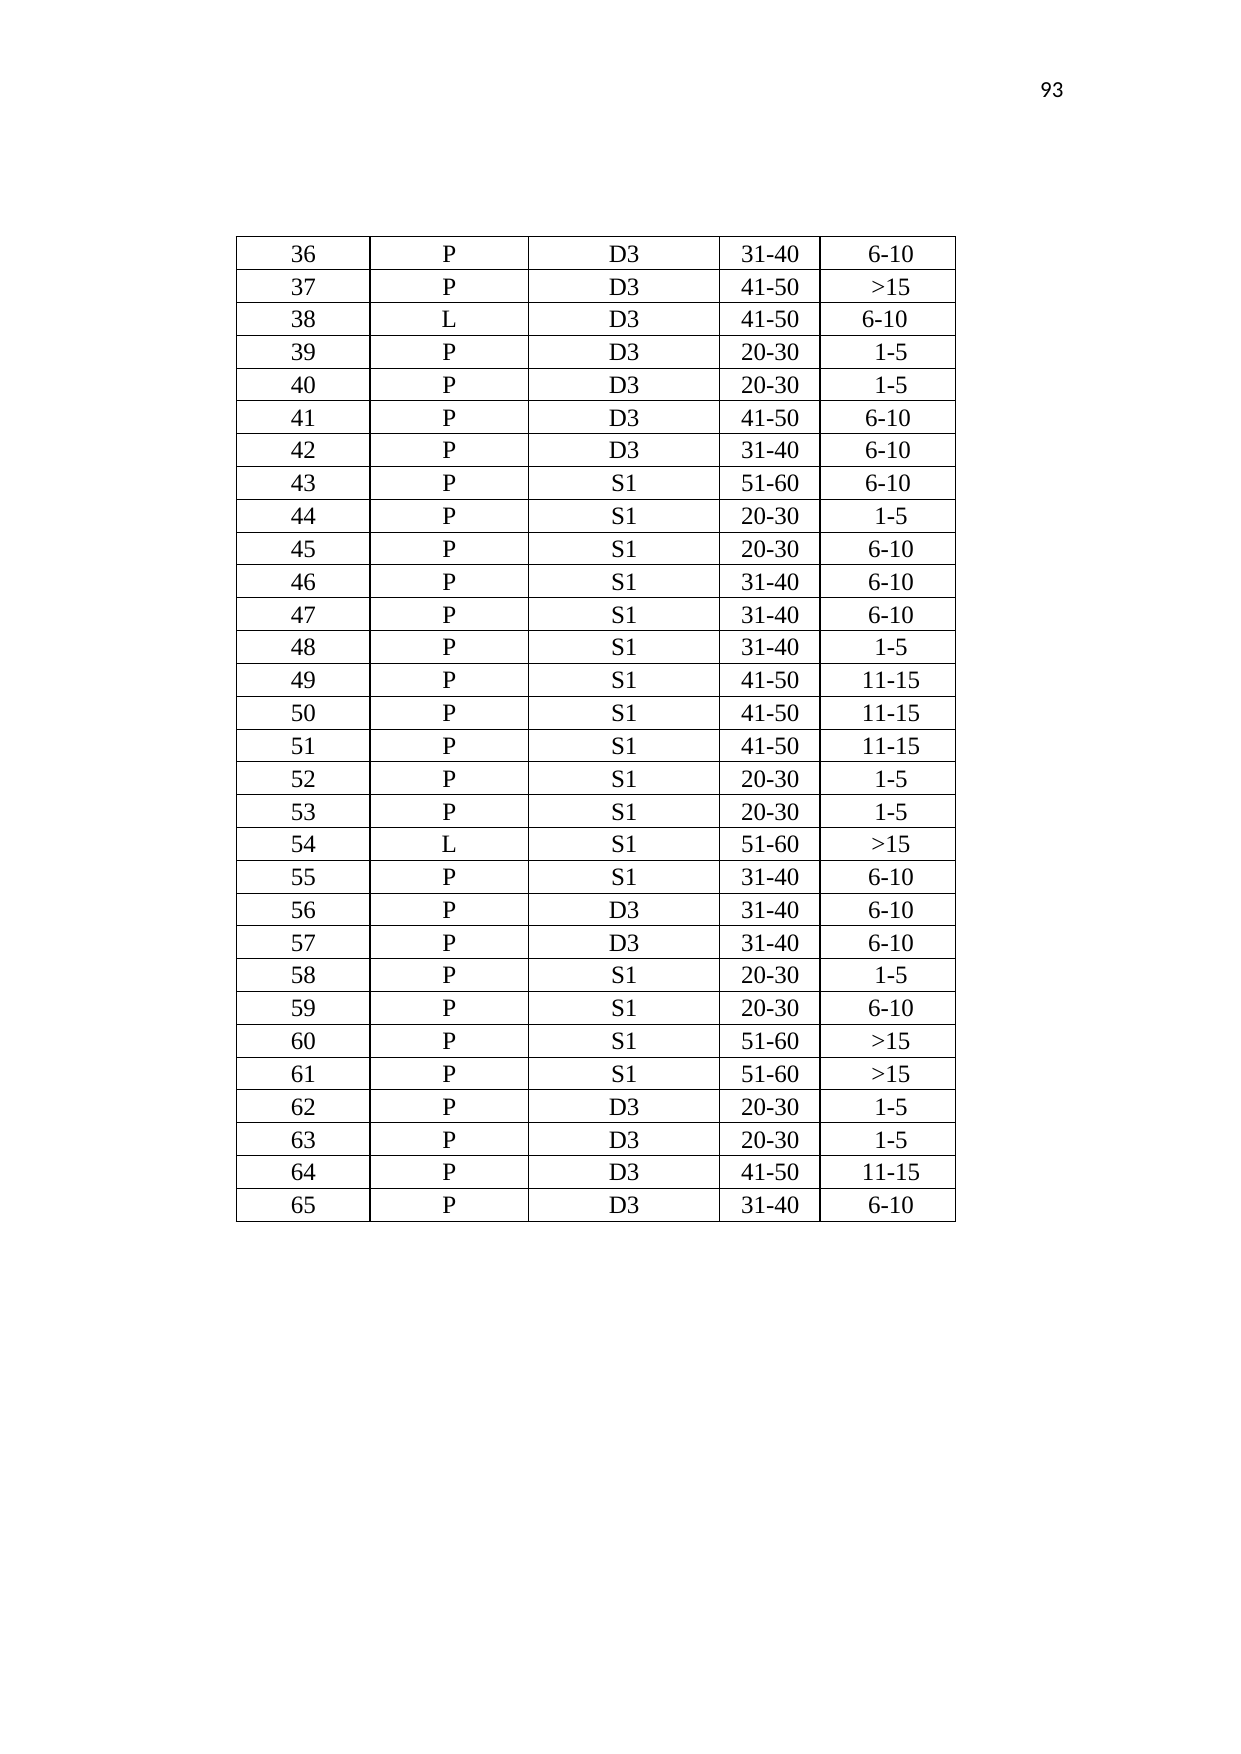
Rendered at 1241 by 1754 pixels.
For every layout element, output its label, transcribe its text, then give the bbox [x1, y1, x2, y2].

table_cell 20-30 [720, 369, 819, 400]
table_cell P [371, 336, 528, 367]
table_cell 54 [237, 828, 369, 860]
table_cell S1 [529, 467, 719, 499]
table_cell 31-40 [720, 237, 819, 269]
table_cell 61 [237, 1058, 369, 1089]
table_cell 6-10 [821, 237, 955, 269]
table_cell 31-40 [720, 598, 819, 630]
table_cell 36 [237, 237, 369, 269]
table_cell 6-10 [821, 926, 955, 958]
table_cell D3 [529, 336, 719, 367]
table_cell 1-5 [821, 795, 955, 827]
table_cell L [371, 828, 528, 860]
table_cell 31-40 [720, 631, 819, 663]
table_cell D3 [529, 1189, 719, 1221]
table_cell 1-5 [821, 959, 955, 991]
table_cell 50 [237, 697, 369, 728]
table_cell P [371, 1090, 528, 1122]
table_cell P [371, 861, 528, 892]
table_cell 1-5 [821, 500, 955, 532]
table_cell P [371, 631, 528, 663]
table_cell S1 [529, 795, 719, 827]
table_cell 6-10 [821, 565, 955, 597]
table_cell 6-10 [821, 401, 955, 433]
table_cell 1-5 [821, 1123, 955, 1155]
table_cell 51-60 [720, 1025, 819, 1057]
table_cell P [371, 1156, 528, 1188]
table_cell 6-10 [821, 598, 955, 630]
table_cell 20-30 [720, 959, 819, 991]
table_cell P [371, 992, 528, 1024]
table_cell S1 [529, 1025, 719, 1057]
table_cell P [371, 697, 528, 728]
table_cell 39 [237, 336, 369, 367]
table_cell 31-40 [720, 565, 819, 597]
table_cell 51-60 [720, 467, 819, 499]
table_cell 55 [237, 861, 369, 892]
table_cell 6-10 [821, 992, 955, 1024]
table_cell 53 [237, 795, 369, 827]
table_cell D3 [529, 926, 719, 958]
table_cell 20-30 [720, 1123, 819, 1155]
table_cell 41-50 [720, 697, 819, 728]
table_cell S1 [529, 959, 719, 991]
table_cell P [371, 270, 528, 302]
table_cell 20-30 [720, 762, 819, 794]
table_cell 51-60 [720, 828, 819, 860]
table_cell 11-15 [821, 664, 955, 696]
table_cell 64 [237, 1156, 369, 1188]
table_cell 48 [237, 631, 369, 663]
table_cell S1 [529, 533, 719, 564]
table_cell 63 [237, 1123, 369, 1155]
table_cell 20-30 [720, 1090, 819, 1122]
table_cell D3 [529, 237, 719, 269]
table_cell 1-5 [821, 336, 955, 367]
table_cell >15 [821, 1025, 955, 1057]
table_cell P [371, 598, 528, 630]
table_cell 41 [237, 401, 369, 433]
table_cell S1 [529, 500, 719, 532]
table_cell P [371, 762, 528, 794]
table_cell 57 [237, 926, 369, 958]
table_cell P [371, 730, 528, 761]
table_cell S1 [529, 697, 719, 728]
table_cell 62 [237, 1090, 369, 1122]
table_cell >15 [821, 270, 955, 302]
table_cell P [371, 565, 528, 597]
table_cell 41-50 [720, 730, 819, 761]
table_cell 31-40 [720, 861, 819, 892]
table_cell >15 [821, 1058, 955, 1089]
table_cell D3 [529, 303, 719, 335]
table_cell P [371, 1189, 528, 1221]
table_cell S1 [529, 565, 719, 597]
table_cell S1 [529, 1058, 719, 1089]
table_cell P [371, 795, 528, 827]
table_cell 51-60 [720, 1058, 819, 1089]
table_cell S1 [529, 861, 719, 892]
table_cell 41-50 [720, 270, 819, 302]
table_cell 6-10 [821, 434, 955, 466]
table_cell 56 [237, 894, 369, 925]
table_cell S1 [529, 828, 719, 860]
table_cell 1-5 [821, 369, 955, 400]
table_cell D3 [529, 1090, 719, 1122]
table_cell P [371, 533, 528, 564]
table_cell 45 [237, 533, 369, 564]
table_cell P [371, 1058, 528, 1089]
table_cell 40 [237, 369, 369, 400]
table_cell 31-40 [720, 926, 819, 958]
table_cell D3 [529, 401, 719, 433]
table_cell 1-5 [821, 1090, 955, 1122]
table_cell 44 [237, 500, 369, 532]
table_cell 38 [237, 303, 369, 335]
table_cell 41-50 [720, 1156, 819, 1188]
table_cell 6-10 [821, 303, 955, 335]
table_cell D3 [529, 270, 719, 302]
table_cell 49 [237, 664, 369, 696]
table_cell 52 [237, 762, 369, 794]
table_cell P [371, 467, 528, 499]
table_cell 20-30 [720, 992, 819, 1024]
table_cell 31-40 [720, 434, 819, 466]
table_cell 43 [237, 467, 369, 499]
table_cell 41-50 [720, 401, 819, 433]
table_cell 11-15 [821, 730, 955, 761]
table_cell S1 [529, 992, 719, 1024]
table_cell D3 [529, 434, 719, 466]
table_cell P [371, 664, 528, 696]
table_cell 11-15 [821, 1156, 955, 1188]
table_cell 31-40 [720, 894, 819, 925]
table_cell P [371, 1123, 528, 1155]
table_cell 41-50 [720, 664, 819, 696]
table_cell 46 [237, 565, 369, 597]
table_cell 65 [237, 1189, 369, 1221]
table_cell 37 [237, 270, 369, 302]
table_cell P [371, 237, 528, 269]
table_cell S1 [529, 762, 719, 794]
table_cell 6-10 [821, 861, 955, 892]
table_cell 20-30 [720, 336, 819, 367]
table_cell 59 [237, 992, 369, 1024]
table_cell 31-40 [720, 1189, 819, 1221]
table_cell P [371, 926, 528, 958]
table_cell L [371, 303, 528, 335]
table_cell D3 [529, 1123, 719, 1155]
table_cell P [371, 959, 528, 991]
table_cell 41-50 [720, 303, 819, 335]
table_cell 11-15 [821, 697, 955, 728]
table_cell 47 [237, 598, 369, 630]
table_cell 6-10 [821, 894, 955, 925]
table_cell S1 [529, 598, 719, 630]
table_cell P [371, 434, 528, 466]
table_cell 6-10 [821, 1189, 955, 1221]
table_cell P [371, 401, 528, 433]
table_cell >15 [821, 828, 955, 860]
table_cell P [371, 500, 528, 532]
table_cell S1 [529, 631, 719, 663]
table_cell D3 [529, 369, 719, 400]
table_cell P [371, 894, 528, 925]
table_cell 1-5 [821, 762, 955, 794]
table_cell D3 [529, 894, 719, 925]
table_cell 6-10 [821, 533, 955, 564]
table_cell 20-30 [720, 533, 819, 564]
table_cell 42 [237, 434, 369, 466]
table_cell 6-10 [821, 467, 955, 499]
table_cell 1-5 [821, 631, 955, 663]
table_cell 20-30 [720, 500, 819, 532]
table_cell 20-30 [720, 795, 819, 827]
table_cell S1 [529, 730, 719, 761]
table_cell D3 [529, 1156, 719, 1188]
table_cell 58 [237, 959, 369, 991]
table_cell 51 [237, 730, 369, 761]
table_cell S1 [529, 664, 719, 696]
table_cell 60 [237, 1025, 369, 1057]
table_cell P [371, 1025, 528, 1057]
table_cell P [371, 369, 528, 400]
